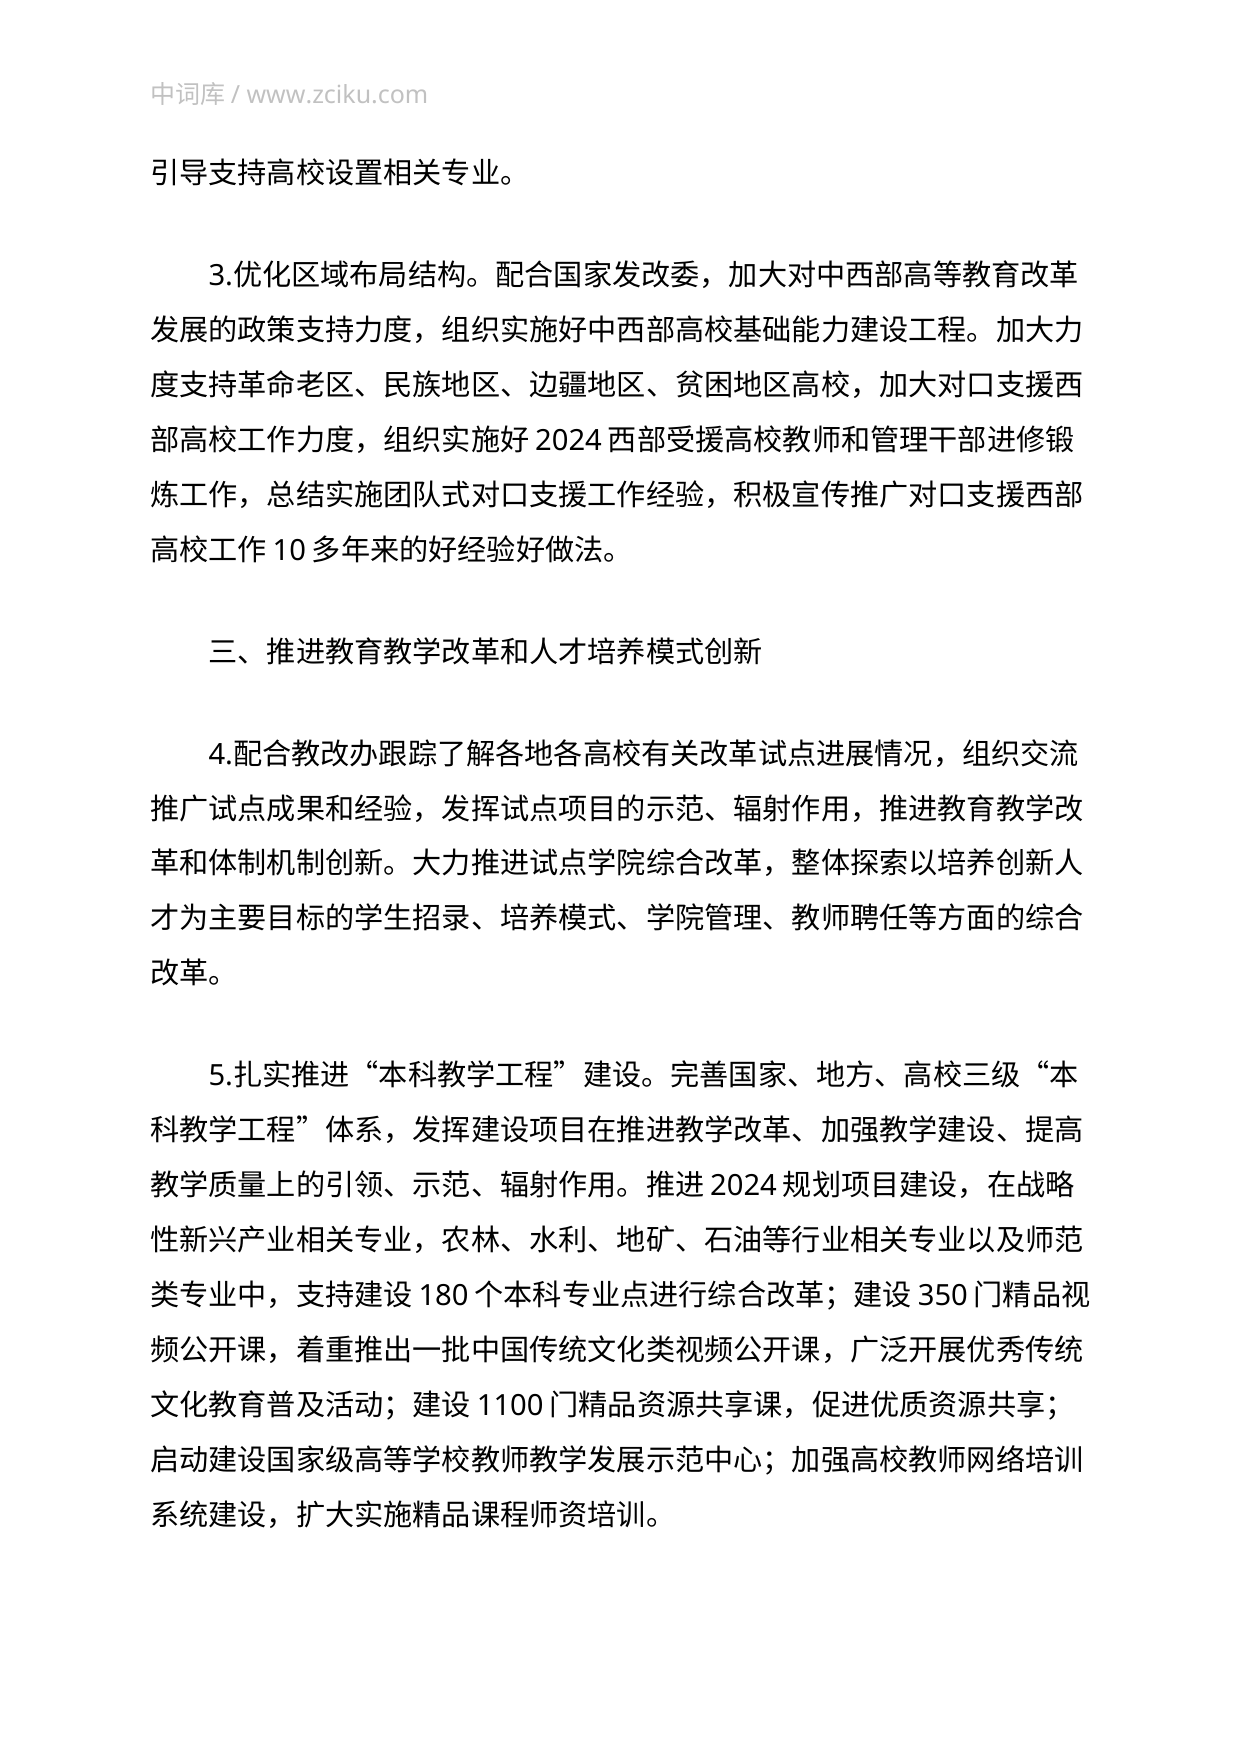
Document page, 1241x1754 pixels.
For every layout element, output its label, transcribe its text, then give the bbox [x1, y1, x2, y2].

text 3.优化区域布局结构。配合国家发改委，加大对中西部高等教育改革发展的政策支持力度，组织实施好中西部高校基础能力建设工程。加大力度支持革命老区、民族地区、边疆地区、贫困地区高校，加大对口支援西部高校工作力度，组织实施好2024西部受援高校教师和管理干部进修锻炼工作，总结实施团队式对口支援工作经验，积极宣传推广对口支援西部高校工作10多年来的好经验好做法。 [150, 252, 1090, 569]
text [150, 150, 1090, 192]
text 三、推进教育教学改革和人才培养模式创新 [150, 628, 1090, 671]
text 4.配合教改办跟踪了解各地各高校有关改革试点进展情况，组织交流推广试点成果和经验，发挥试点项目的示范、辐射作用，推进教育教学改革和体制机制创新。大力推进试点学院综合改革，整体探索以培养创新人才为主要目标的学生招录、培养模式、学院管理、教师聘任等方面的综合改革。 [150, 730, 1090, 992]
text 5.扎实推进“本科教学工程”建设。完善国家、地方、高校三级“本科教学工程”体系，发挥建设项目在推进教学改革、加强教学建设、提高教学质量上的引领、示范、辐射作用。推进2024规划项目建设，在战略性新兴产业相关专业，农林、水利、地矿、石油等行业相关专业以及师范类专业中，支持建设180个本科专业点进行综合改革；建设350门精品视频公开课，着重推出一批中国传统文化类视频公开课，广泛开展优秀传统文化教育普及活动；建设1100门精品资源共享课，促进优质资源共享；启动建设国家级高等学校教师教学发展示范中心；加强高校教师网络培训系统建设，扩大实施精品课程师资培训。 [150, 1052, 1090, 1533]
